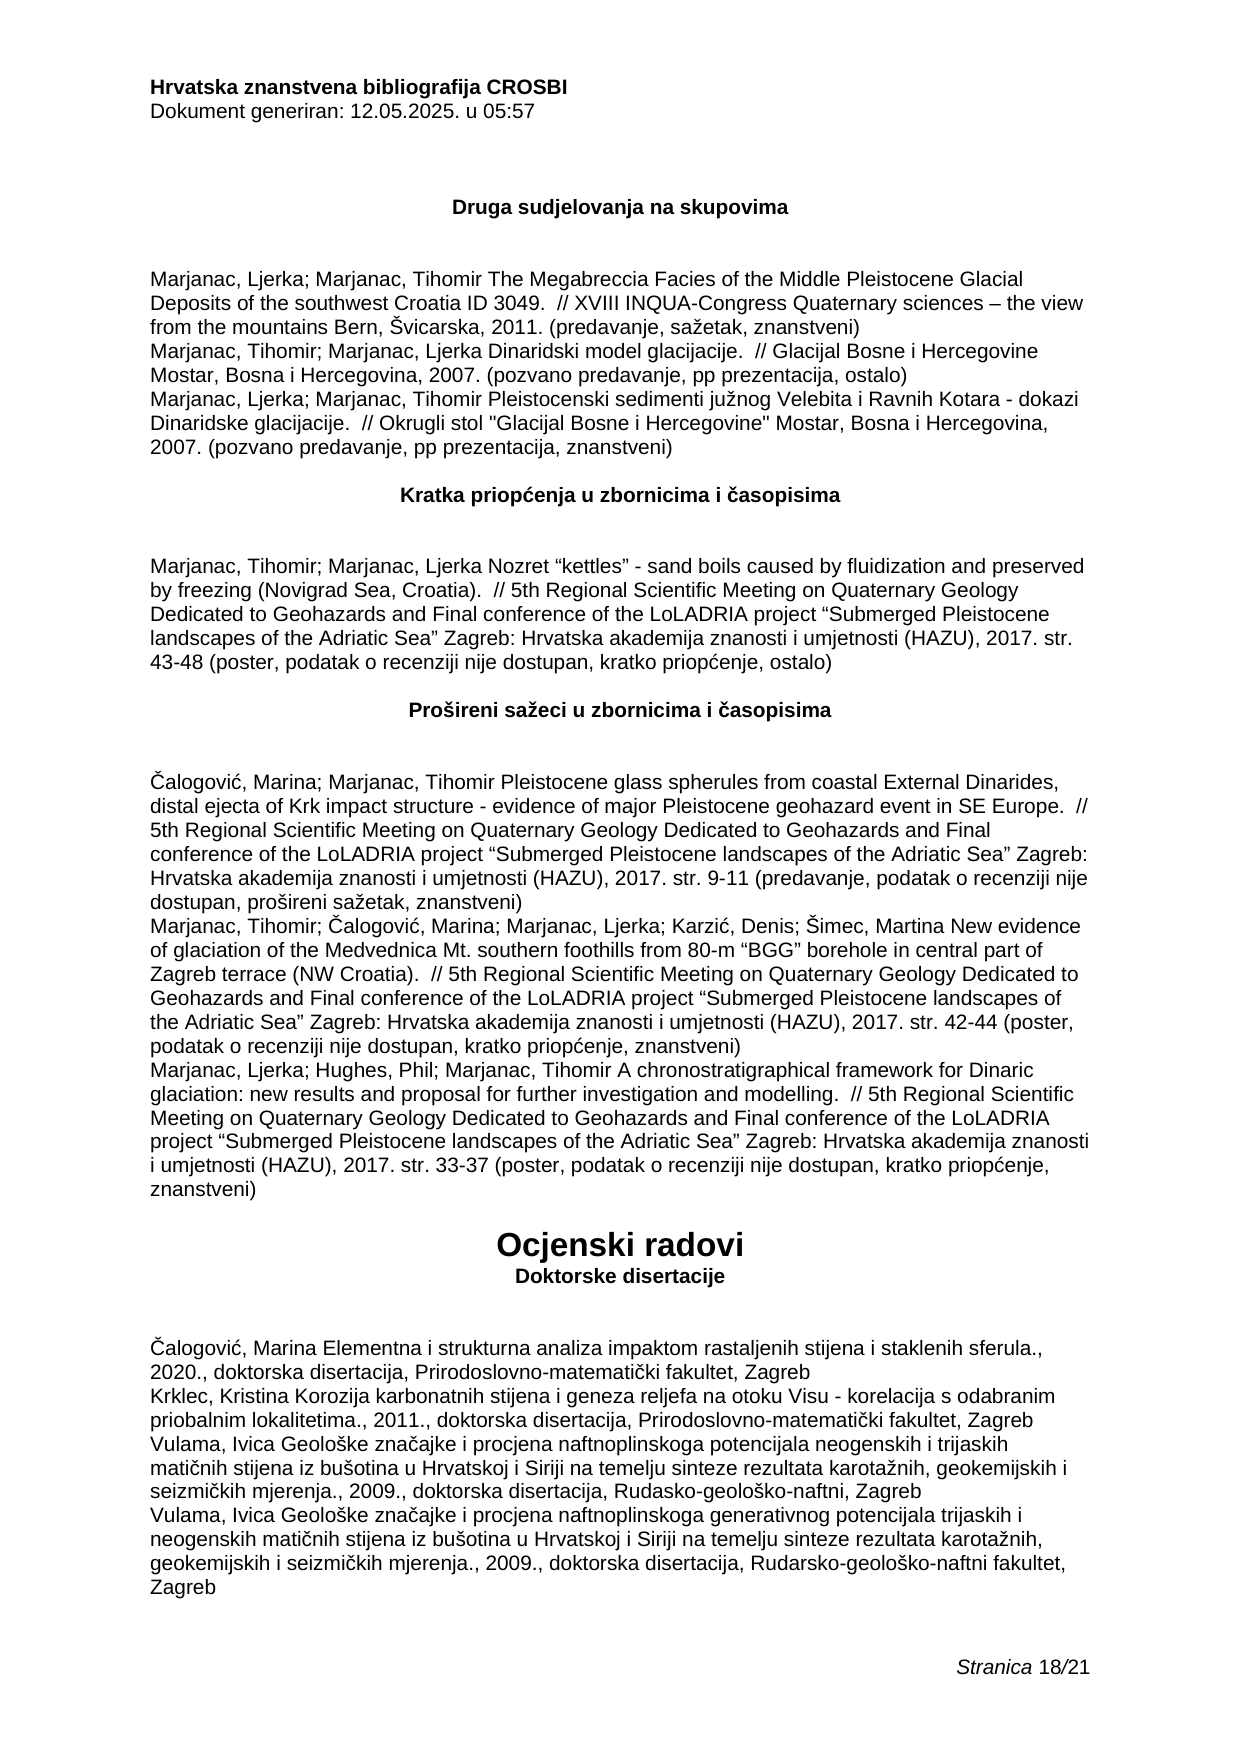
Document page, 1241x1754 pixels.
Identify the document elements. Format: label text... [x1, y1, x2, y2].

text Marjanac, Ljerka; Marjanac, Tihomir [150, 387, 1090, 458]
text Marjanac, Tihomir; Marjanac, Ljerka [150, 339, 1090, 387]
subtitle Ocjenski radovi [150, 1225, 1090, 1264]
text Marjanac, Ljerka; Hughes, Phil; Marjanac, Tihomir [150, 1057, 1090, 1201]
subtitle Doktorske disertacije [150, 1264, 1090, 1288]
subtitle Prošireni sažeci u zbornicima i časopisima [150, 698, 1090, 722]
text Vulama, Ivica [150, 1503, 1090, 1599]
text Marjanac, Ljerka; Marjanac, Tihomir [150, 267, 1090, 339]
text Vulama, Ivica [150, 1431, 1090, 1503]
text Krklec, Kristina [150, 1383, 1090, 1431]
text Marjanac, Tihomir; Čalogović, Marina; Marjanac, Ljerka; Karzić, Denis; Šimec, Martina [150, 914, 1090, 1057]
text Marjanac, Tihomir; Marjanac, Ljerka [150, 554, 1090, 674]
text Čalogović, Marina; Marjanac, Tihomir [150, 770, 1090, 914]
subtitle Druga sudjelovanja na skupovima [150, 195, 1090, 219]
subtitle Kratka priopćenja u zbornicima i časopisima [150, 482, 1090, 506]
text Čalogović, Marina [150, 1336, 1090, 1383]
